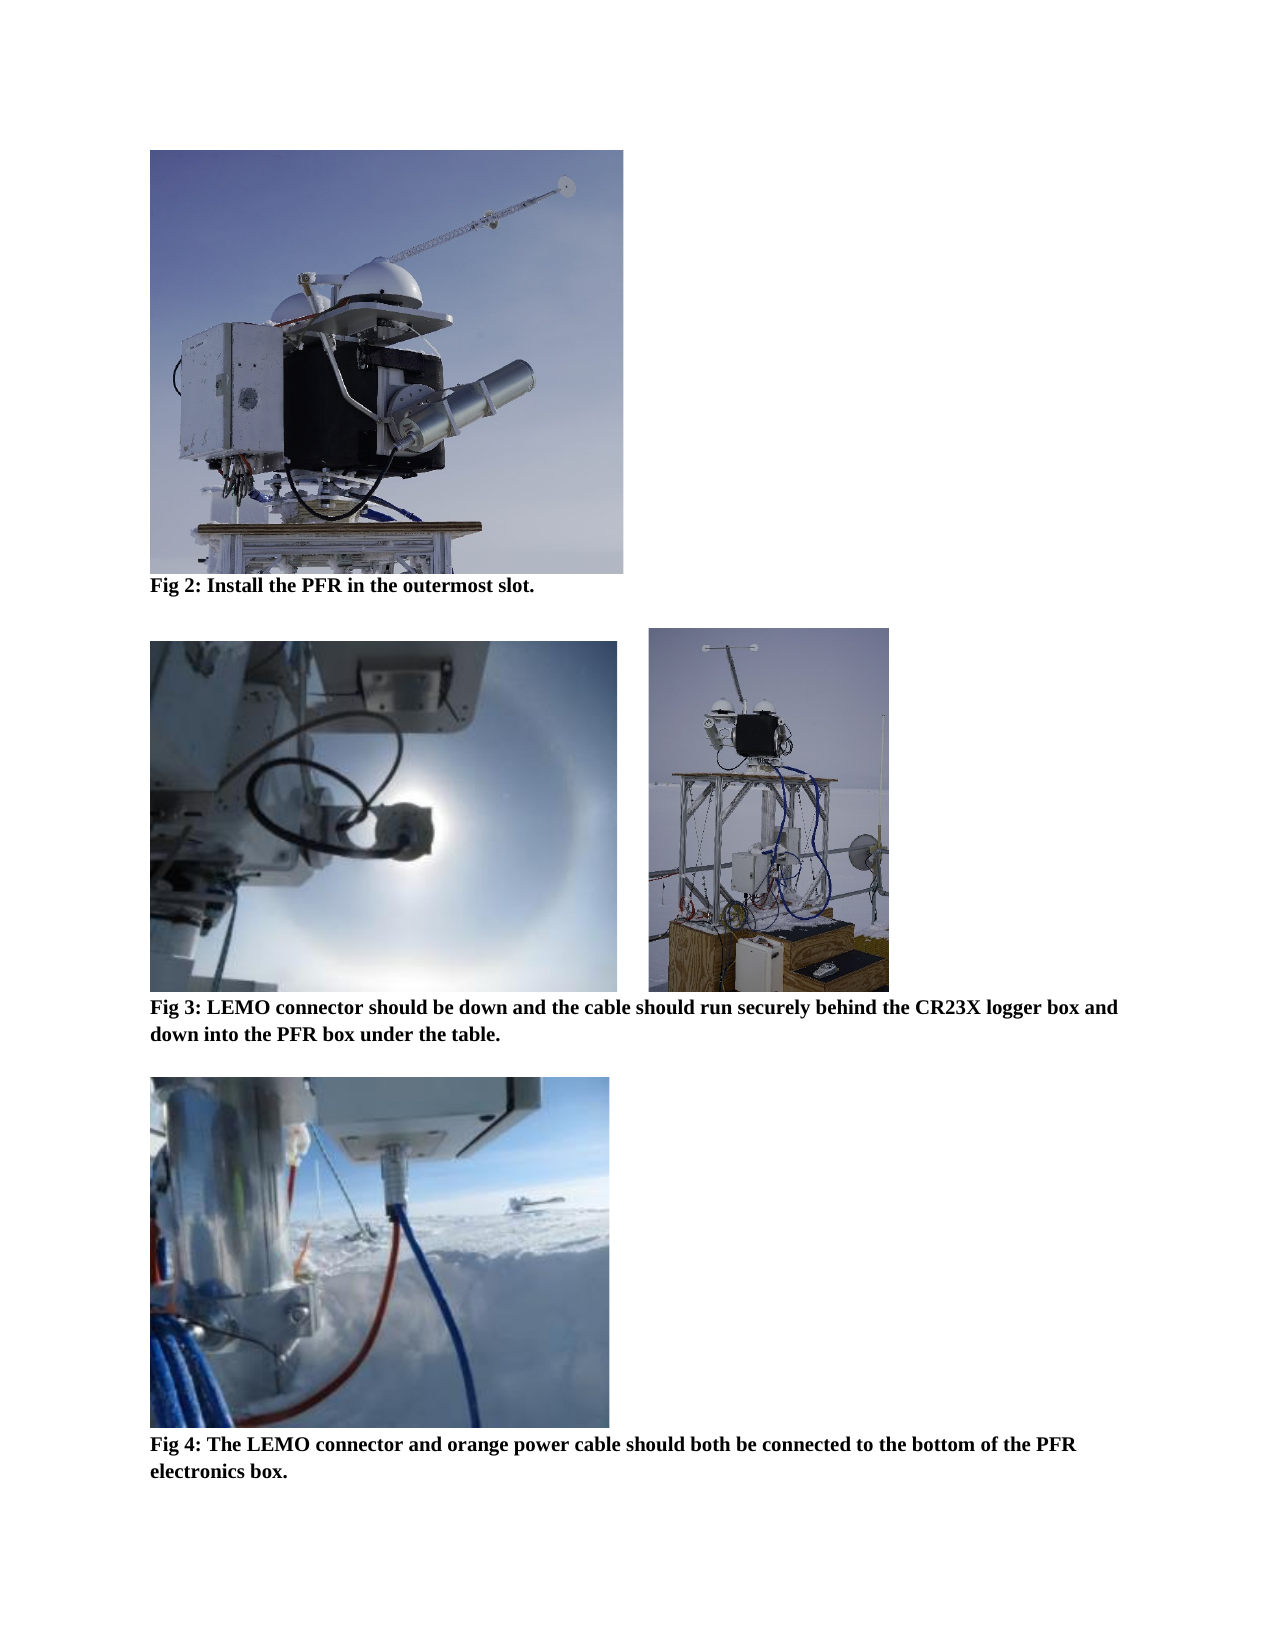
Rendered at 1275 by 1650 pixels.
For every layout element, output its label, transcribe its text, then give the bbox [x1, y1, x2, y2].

picture [150, 641, 618, 992]
text Fig 3: LEMO connector should be down and the cable should run securely behind the CR23X logger box and down into the PFR box under the table. [150, 995, 1125, 1046]
picture [150, 150, 624, 574]
picture [150, 1077, 610, 1428]
text Fig 2: Install the PFR in the outermost slot. [150, 573, 1125, 597]
picture [648, 628, 889, 992]
text Fig 4: The LEMO connector and orange power cable should both be connected to the bottom of the PFR electronics box. [150, 1432, 1125, 1483]
